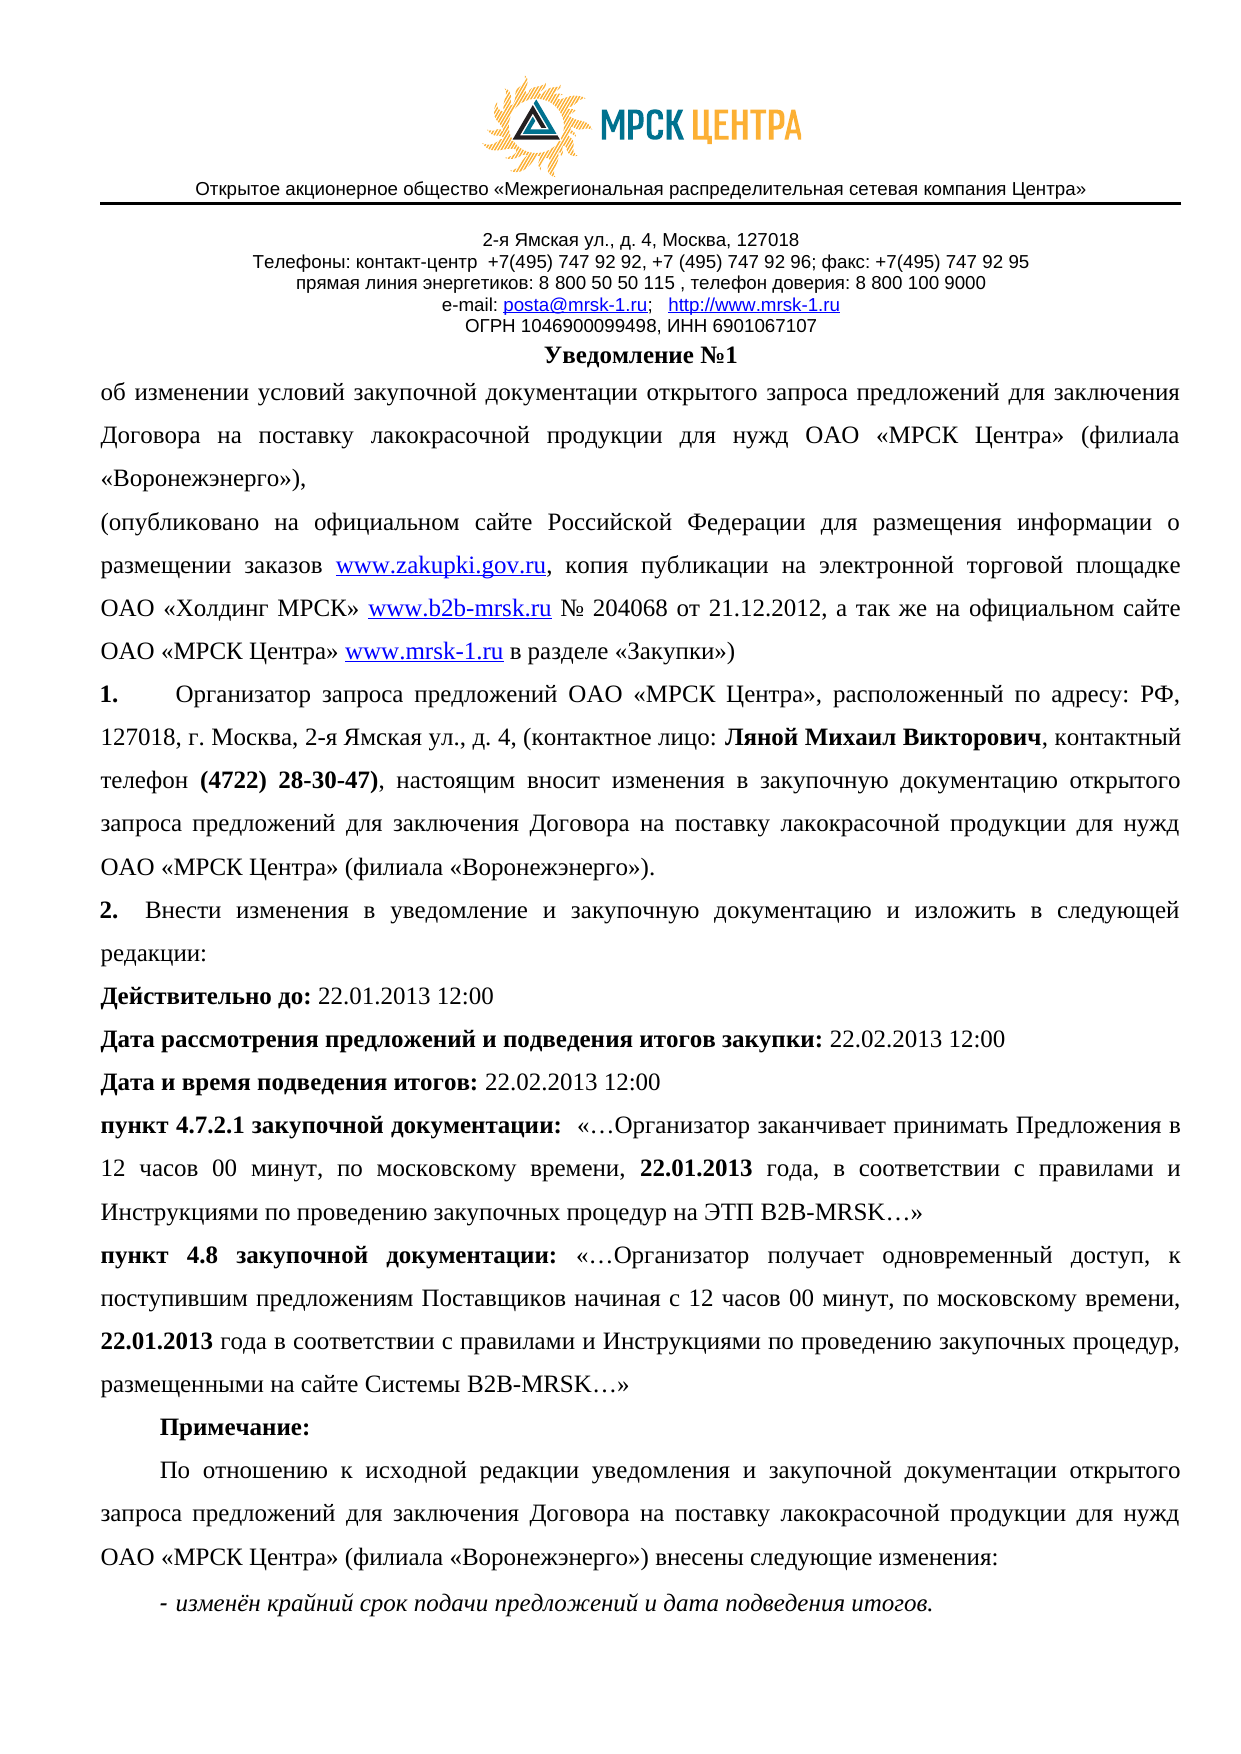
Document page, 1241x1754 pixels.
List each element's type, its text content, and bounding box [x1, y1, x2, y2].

list Внести изменения в уведомление и закупочную документацию и изложить в следующей редакции: [99, 895, 1181, 967]
text прямая линия энергетиков: 8 800 50 50 115 , телефон доверия: 8 800 100 9000 [100, 272, 1181, 294]
text По отношению к исходной редакции уведомления и закупочной документации открытого запроса предложений для заключения Договора на поставку лакокрасочной продукции для нужд ОАО «МРСК Центра» (филиала «Воронежэнерго») внесены следующие изменения: [100, 1455, 1181, 1570]
list пункт 4.7.2.1 закупочной документации: «…Организатор заканчивает принимать Предложения в 12 часов 00 минут, по московскому времени, 22.01.2013 года, в соответствии с правилами и Инструкциями по проведению закупочных процедур на ЭТП B2B-MRSK…» [100, 1110, 1181, 1225]
text ОГРН 1046900099498, ИНН 6901067107 [100, 315, 1181, 337]
text e-mail: posta@mrsk-1.ru; http://www.mrsk-1.ru [100, 294, 1181, 315]
text Открытое акционерное общество «Межрегиональная распределительная сетевая компания Центра» [100, 178, 1181, 202]
text Телефоны: контакт-центр +7(495) 747 92 92, +7 (495) 747 92 96; факс: +7(495) 747 92 95 [100, 251, 1181, 272]
list пункт 4.8 закупочной документации: «…Организатор получает одновременный доступ, к поступившим предложениям Поставщиков начиная с 12 часов 00 минут, по московскому времени, 22.01.2013 года в соответствии с правилами и Инструкциями по проведению закупочных процедур, размещенными на сайте Системы B2B-MRSK…» [100, 1240, 1181, 1398]
list Дата рассмотрения предложений и подведения итогов закупки: 22.02.2013 12:00 [100, 1024, 1181, 1053]
text (опубликовано на официальном сайте Российской Федерации для размещения информации о размещении заказов www.zakupki.gov.ru, копия публикации на электронной торговой площадке ОАО «Холдинг МРСК» www.b2b-mrsk.ru № 204068 от 21.12.2012, а так же на официальном сайте ОАО «МРСК Центра» www.mrsk-1.ru в разделе «Закупки») [100, 507, 1181, 665]
text Уведомление №1 [100, 340, 1181, 369]
list Дата и время подведения итогов: 22.02.2013 12:00 [100, 1067, 1181, 1096]
list изменён крайний срок подачи предложений и дата подведения итогов. [100, 1585, 1181, 1619]
list Организатор запроса предложений ОАО «МРСК Центра», расположенный по адресу: РФ, 127018, г. Москва, 2-я Ямская ул., д. 4, (контактное лицо: Ляной Михаил Викторович, контактный телефон (4722) 28-30-47), настоящим вносит изменения в закупочную документацию открытого запроса предложений для заключения Договора на поставку лакокрасочной продукции для нужд ОАО «МРСК Центра» (филиала «Воронежэнерго»). [99, 679, 1181, 880]
list Примечание: [100, 1412, 1181, 1441]
list Действительно до: 22.01.2013 12:00 [100, 981, 1181, 1010]
text об изменении условий закупочной документации открытого запроса предложений для заключения Договора на поставку лакокрасочной продукции для нужд ОАО «МРСК Центра» (филиала «Воронежэнерго»), [100, 377, 1181, 492]
text 2-я Ямская ул., д. 4, Москва, 127018 [100, 229, 1181, 251]
